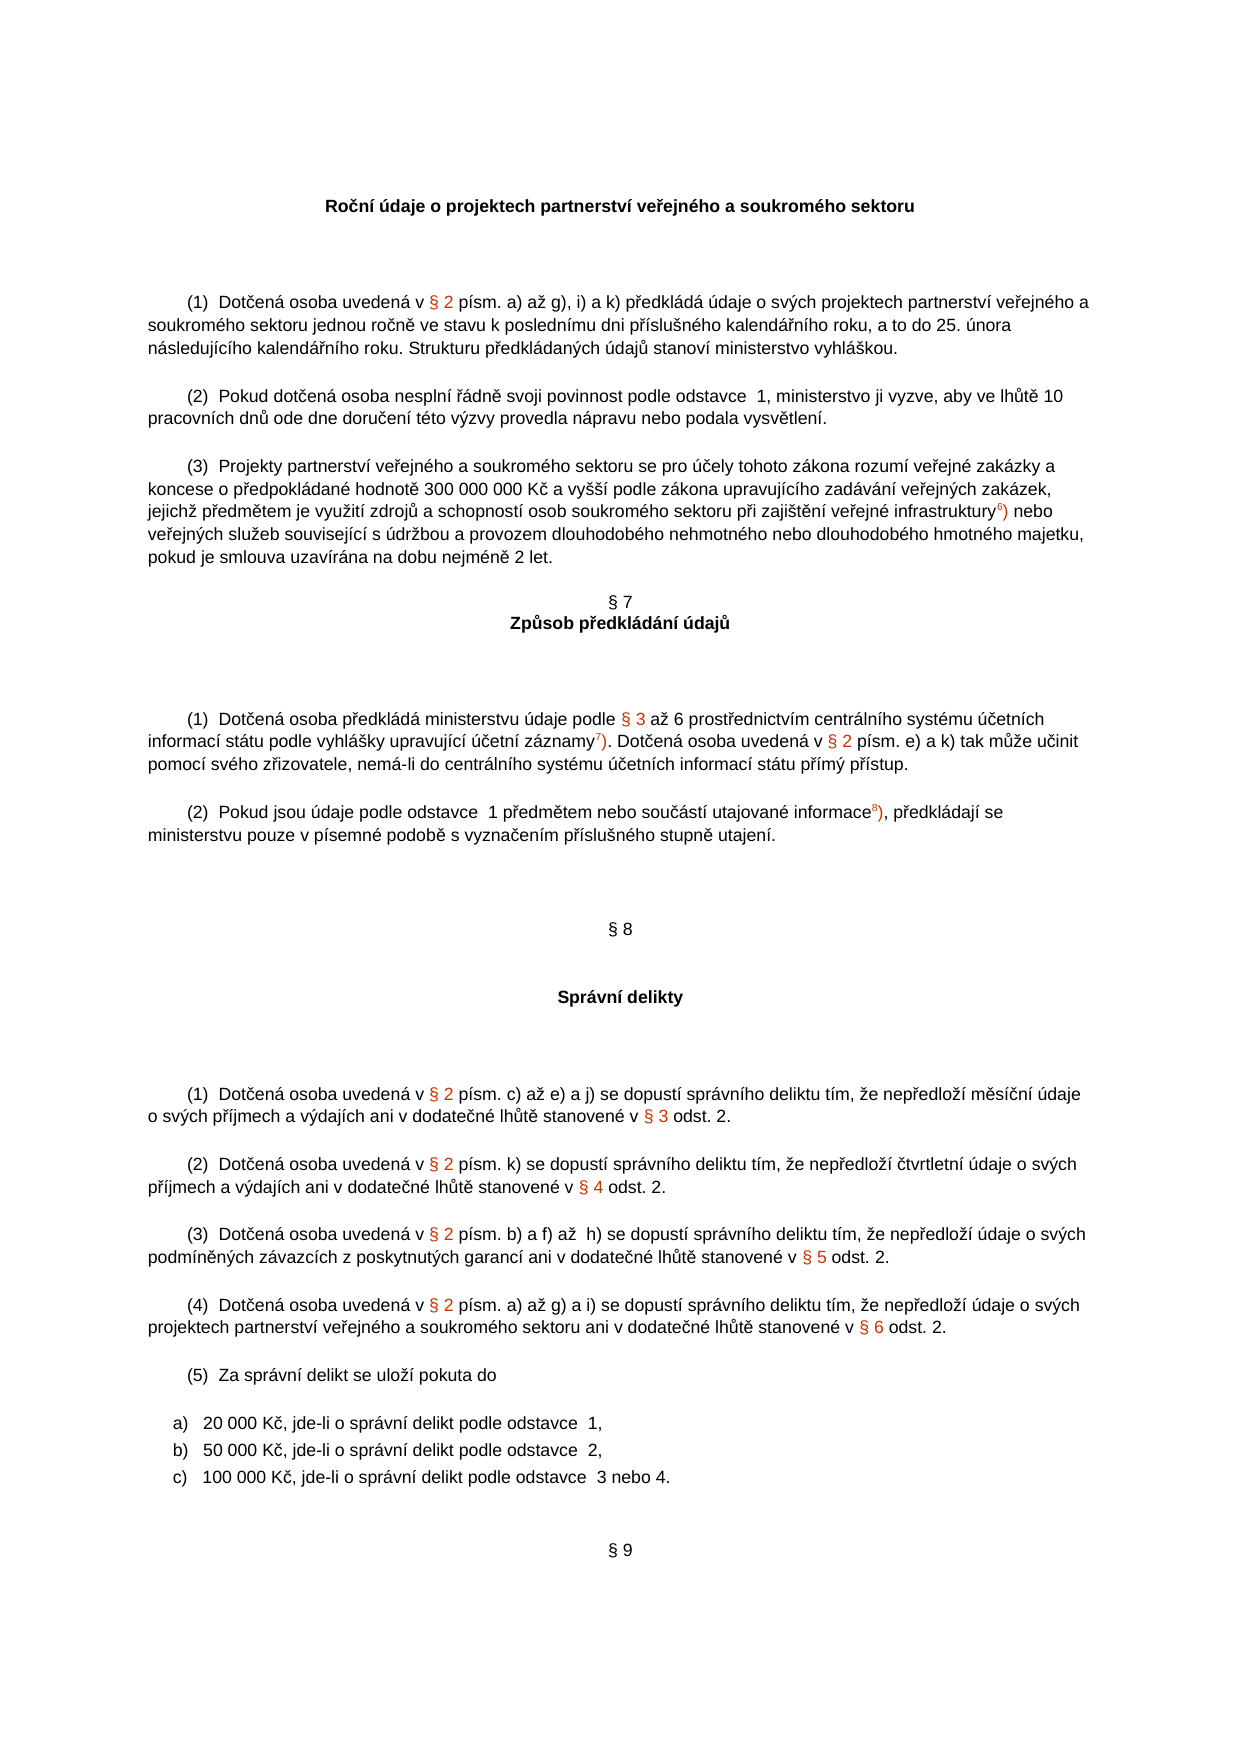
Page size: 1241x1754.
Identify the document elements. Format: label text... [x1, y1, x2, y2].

text (1) Dotčená osoba uvedená v § 2 písm. a) až g), i) a k) předkládá údaje o svých projektech partnerství veřejného a soukromého sektoru jednou ročně ve stavu k poslednímu dni příslušného kalendářního roku, a to do 25. února následujícího kalendářního roku. Strukturu předkládaných údajů stanoví ministerstvo vyhláškou. [148, 290, 1093, 358]
text Správní delikty [148, 987, 1093, 1007]
text Roční údaje o projektech partnerství veřejného a soukromého sektoru [148, 196, 1093, 216]
text c) 100 000 Kč, jde-li o správní delikt podle odstavce 3 nebo 4. [173, 1464, 1093, 1487]
text § 7 [148, 592, 1093, 612]
text § 8 [148, 918, 1093, 939]
text (1) Dotčená osoba uvedená v § 2 písm. c) až e) a j) se dopustí správního deliktu tím, že nepředloží měsíční údaje o svých příjmech a výdajích ani v dodatečné lhůtě stanovené v § 3 odst. 2. [148, 1081, 1093, 1126]
text Způsob předkládání údajů [148, 612, 1093, 633]
text (1) Dotčená osoba předkládá ministerstvu údaje podle § 3 až 6 prostřednictvím centrálního systému účetních informací státu podle vyhlášky upravující účetní záznamy7). Dotčená osoba uvedená v § 2 písm. e) a k) tak může učinit pomocí svého zřizovatele, nemá-li do centrálního systému účetních informací státu přímý přístup. [148, 706, 1093, 774]
text § 9 [148, 1539, 1093, 1560]
text (4) Dotčená osoba uvedená v § 2 písm. a) až g) a i) se dopustí správního deliktu tím, že nepředloží údaje o svých projektech partnerství veřejného a soukromého sektoru ani v dodatečné lhůtě stanovené v § 6 odst. 2. [148, 1292, 1093, 1338]
text (3) Dotčená osoba uvedená v § 2 písm. b) a f) až h) se dopustí správního deliktu tím, že nepředloží údaje o svých podmíněných závazcích z poskytnutých garancí ani v dodatečné lhůtě stanovené v § 5 odst. 2. [148, 1222, 1093, 1267]
text (2) Dotčená osoba uvedená v § 2 písm. k) se dopustí správního deliktu tím, že nepředloží čtvrtletní údaje o svých příjmech a výdajích ani v dodatečné lhůtě stanovené v § 4 odst. 2. [148, 1151, 1093, 1197]
text (3) Projekty partnerství veřejného a soukromého sektoru se pro účely tohoto zákona rozumí veřejné zakázky a koncese o předpokládané hodnotě 300 000 000 Kč a vyšší podle zákona upravujícího zadávání veřejných zakázek, jejichž předmětem je využití zdrojů a schopností osob soukromého sektoru při zajištění veřejné infrastruktury6) nebo veřejných služeb související s údržbou a provozem dlouhodobého nehmotného nebo dlouhodobého hmotného majetku, pokud je smlouva uzavírána na dobu nejméně 2 let. [148, 453, 1093, 567]
text a) 20 000 Kč, jde-li o správní delikt podle odstavce 1, [173, 1410, 1093, 1433]
text b) 50 000 Kč, jde-li o správní delikt podle odstavce 2, [173, 1437, 1093, 1460]
text (5) Za správní delikt se uloží pokuta do [148, 1363, 1093, 1385]
text (2) Pokud jsou údaje podle odstavce 1 předmětem nebo součástí utajované informace8), předkládají se ministerstvu pouze v písemné podobě s vyznačením příslušného stupně utajení. [148, 799, 1093, 845]
